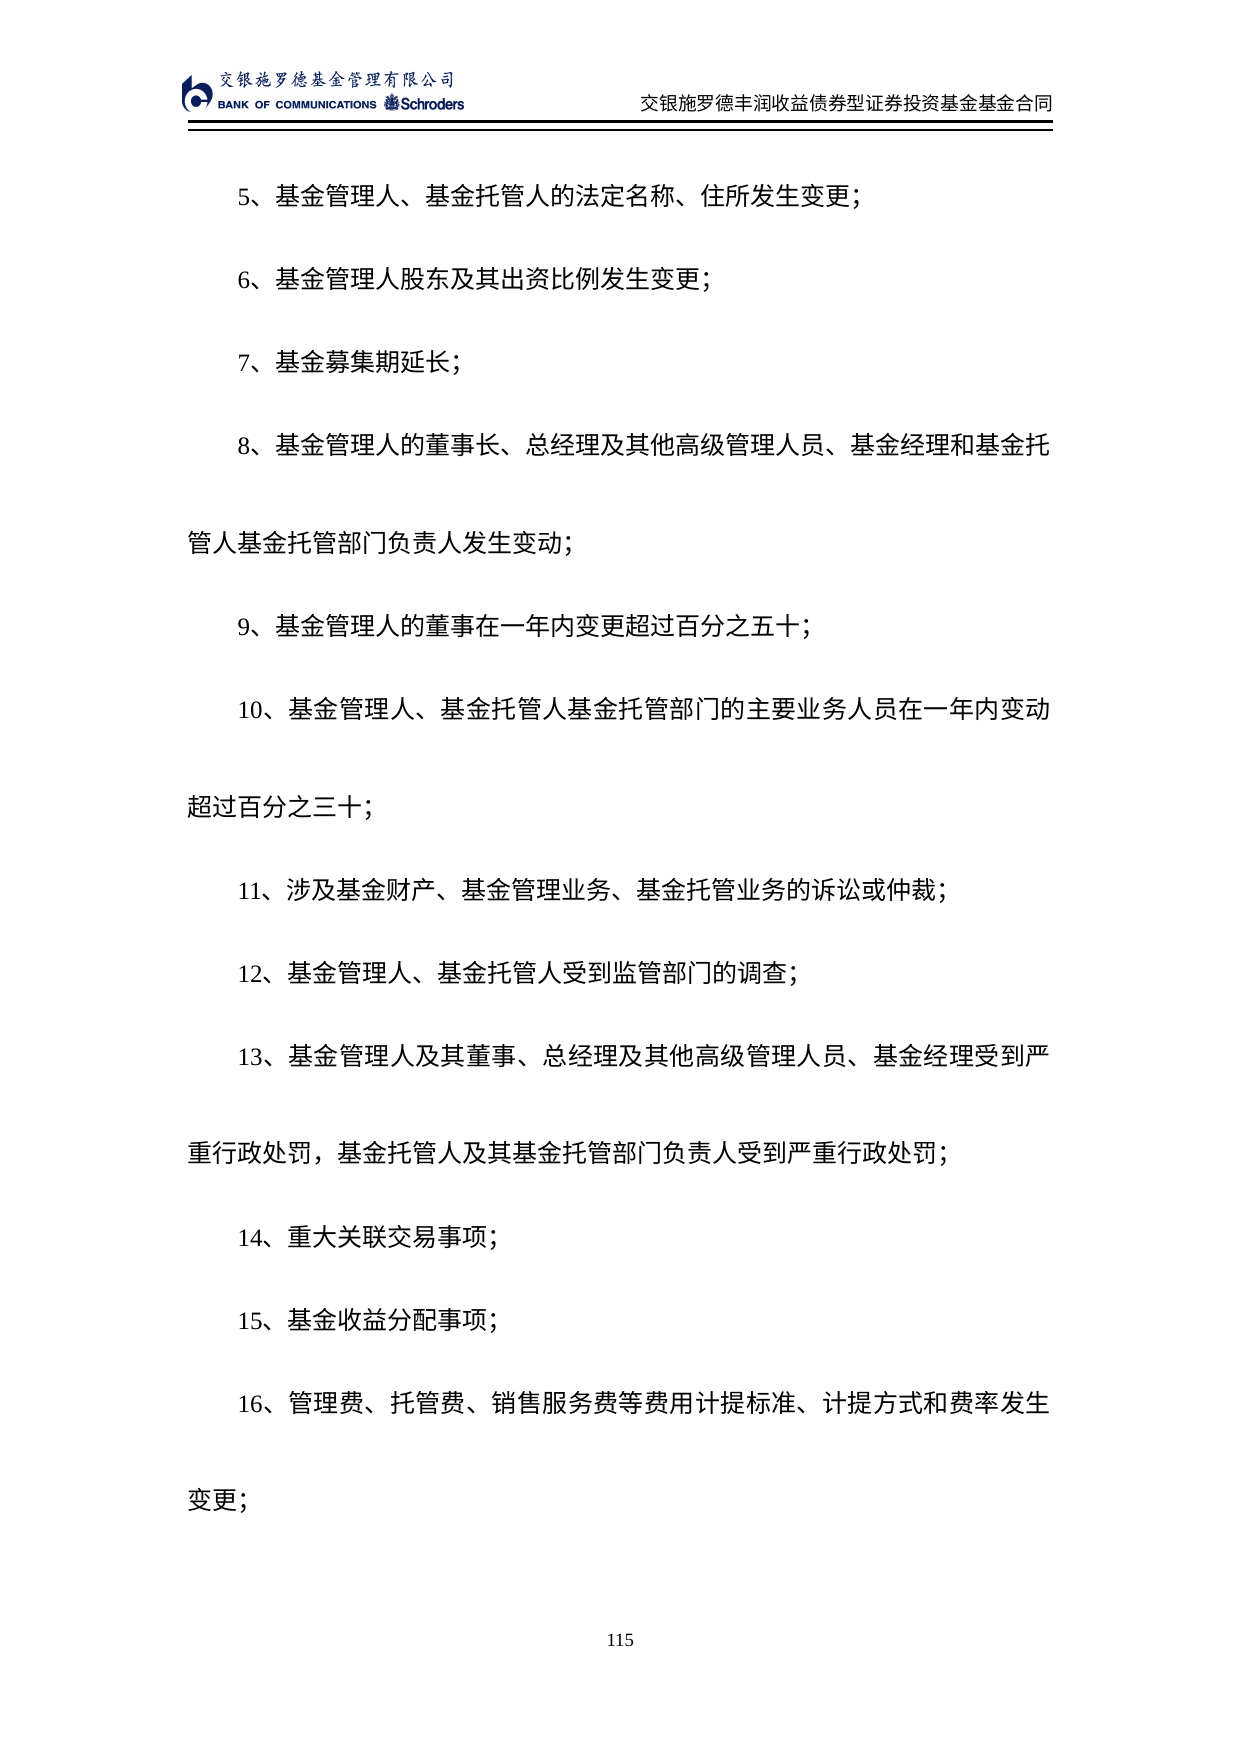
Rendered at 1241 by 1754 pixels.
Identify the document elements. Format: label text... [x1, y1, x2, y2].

picture [182, 71, 464, 112]
text 12、基金管理人、基金托管人受到监管部门的调查； [187, 939, 1053, 1004]
text 7、基金募集期延长； [187, 328, 1053, 393]
text 14、重大关联交易事项； [187, 1203, 1053, 1268]
text 8、基金管理人的董事长、总经理及其他高级管理人员、基金经理和基金托管人基金托管部门负责人发生变动； [187, 411, 1053, 574]
text 15、基金收益分配事项； [187, 1286, 1053, 1351]
text 9、基金管理人的董事在一年内变更超过百分之五十； [187, 592, 1053, 657]
text 13、基金管理人及其董事、总经理及其他高级管理人员、基金经理受到严重行政处罚，基金托管人及其基金托管部门负责人受到严重行政处罚； [187, 1022, 1053, 1184]
text 6、基金管理人股东及其出资比例发生变更； [187, 245, 1053, 310]
text 11、涉及基金财产、基金管理业务、基金托管业务的诉讼或仲裁； [187, 856, 1053, 921]
text 16、管理费、托管费、销售服务费等费用计提标准、计提方式和费率发生变更； [187, 1369, 1053, 1531]
text 10、基金管理人、基金托管人基金托管部门的主要业务人员在一年内变动超过百分之三十； [187, 675, 1053, 838]
text 5、基金管理人、基金托管人的法定名称、住所发生变更； [187, 162, 1053, 227]
